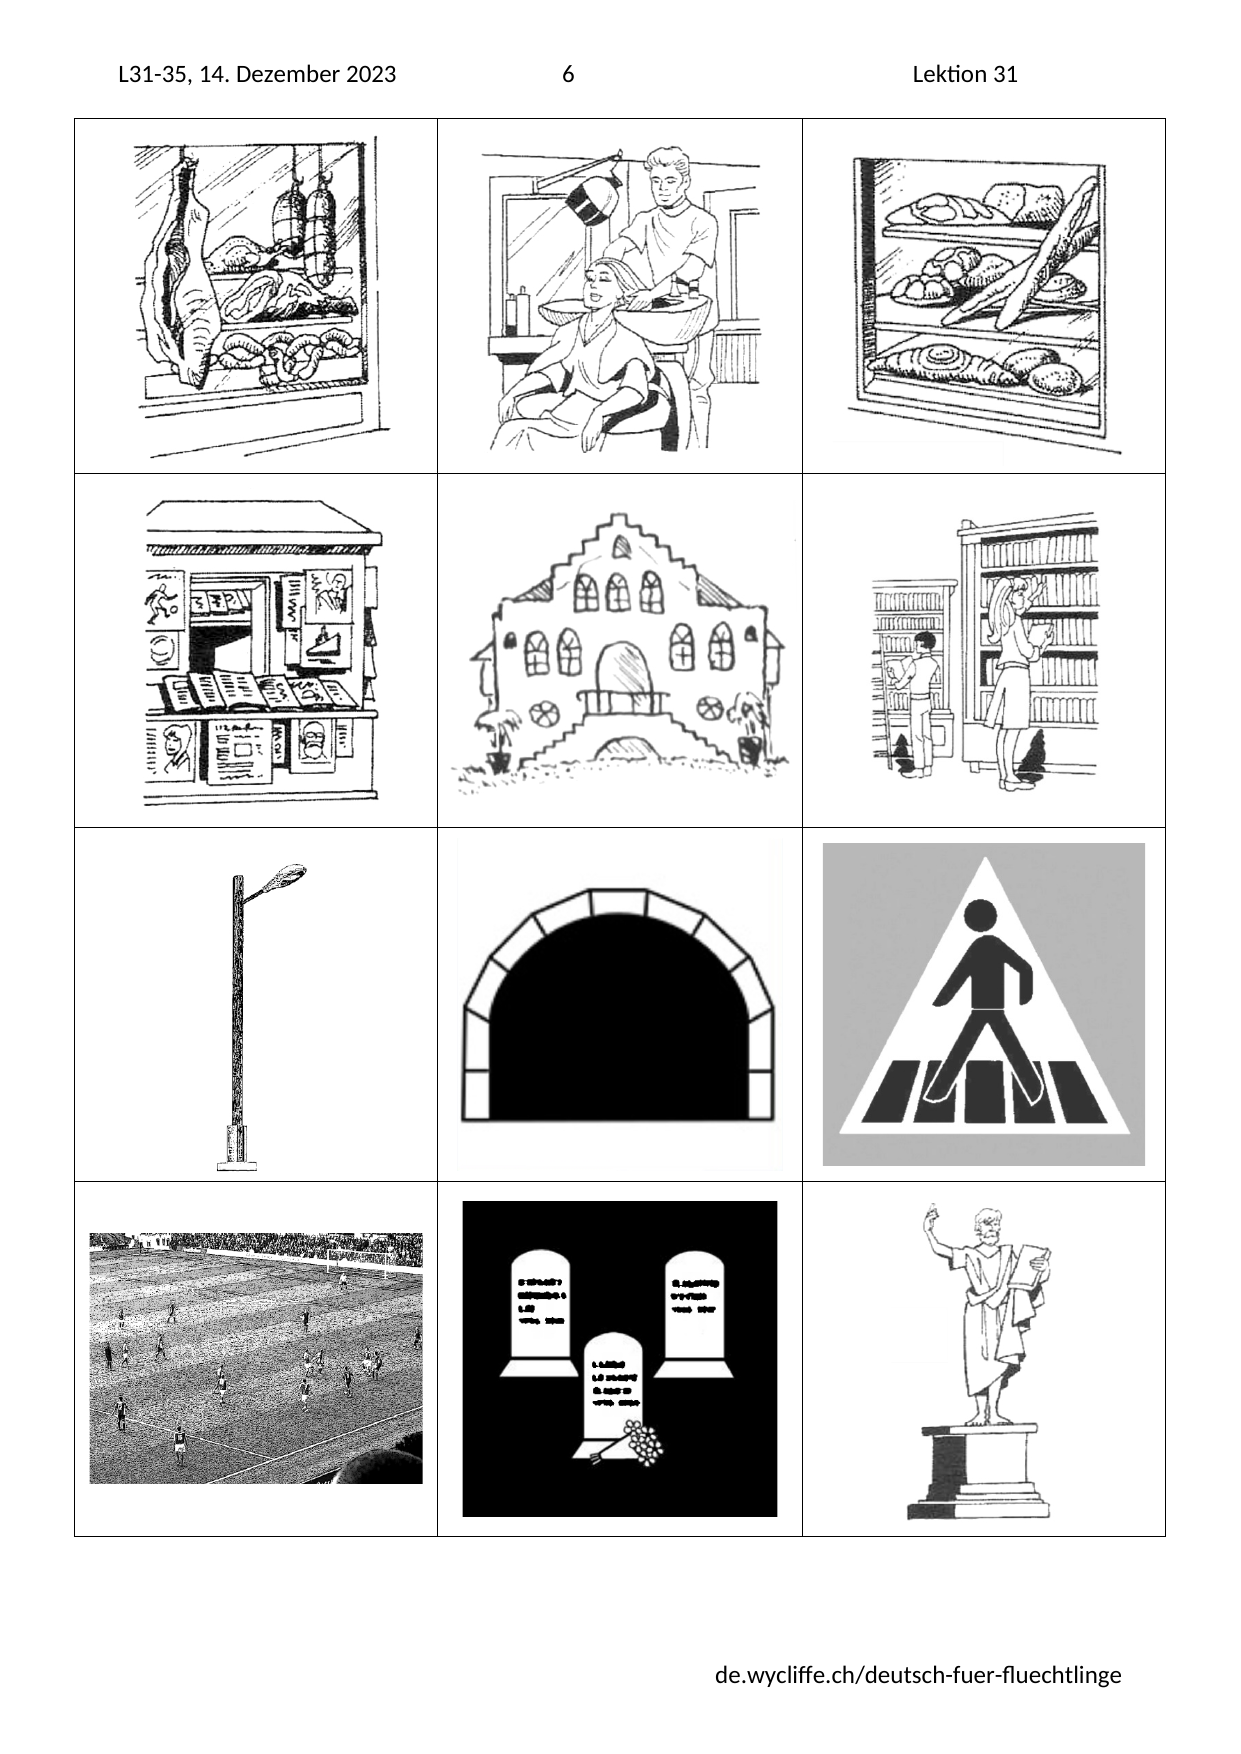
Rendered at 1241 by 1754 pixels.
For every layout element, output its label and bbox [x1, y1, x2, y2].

picture [189, 837, 324, 1176]
table_cell [438, 828, 802, 1181]
picture [115, 484, 398, 816]
table_cell [75, 1182, 437, 1536]
picture [891, 1192, 1077, 1528]
table_cell [75, 828, 437, 1181]
picture [860, 500, 1108, 800]
picture [108, 129, 404, 471]
picture [822, 843, 1146, 1166]
picture [457, 838, 783, 1171]
table_cell [803, 474, 1165, 827]
picture [89, 1233, 423, 1484]
table_header [75, 119, 437, 472]
picture [462, 1201, 778, 1517]
picture [832, 129, 1136, 466]
table_header [803, 119, 1165, 472]
picture [454, 129, 786, 467]
table_cell [803, 1182, 1165, 1536]
table_header [438, 119, 802, 472]
table_cell [438, 474, 802, 827]
table_cell [75, 474, 437, 827]
picture [443, 500, 798, 801]
table_cell [803, 828, 1165, 1181]
table_cell [438, 1182, 802, 1536]
